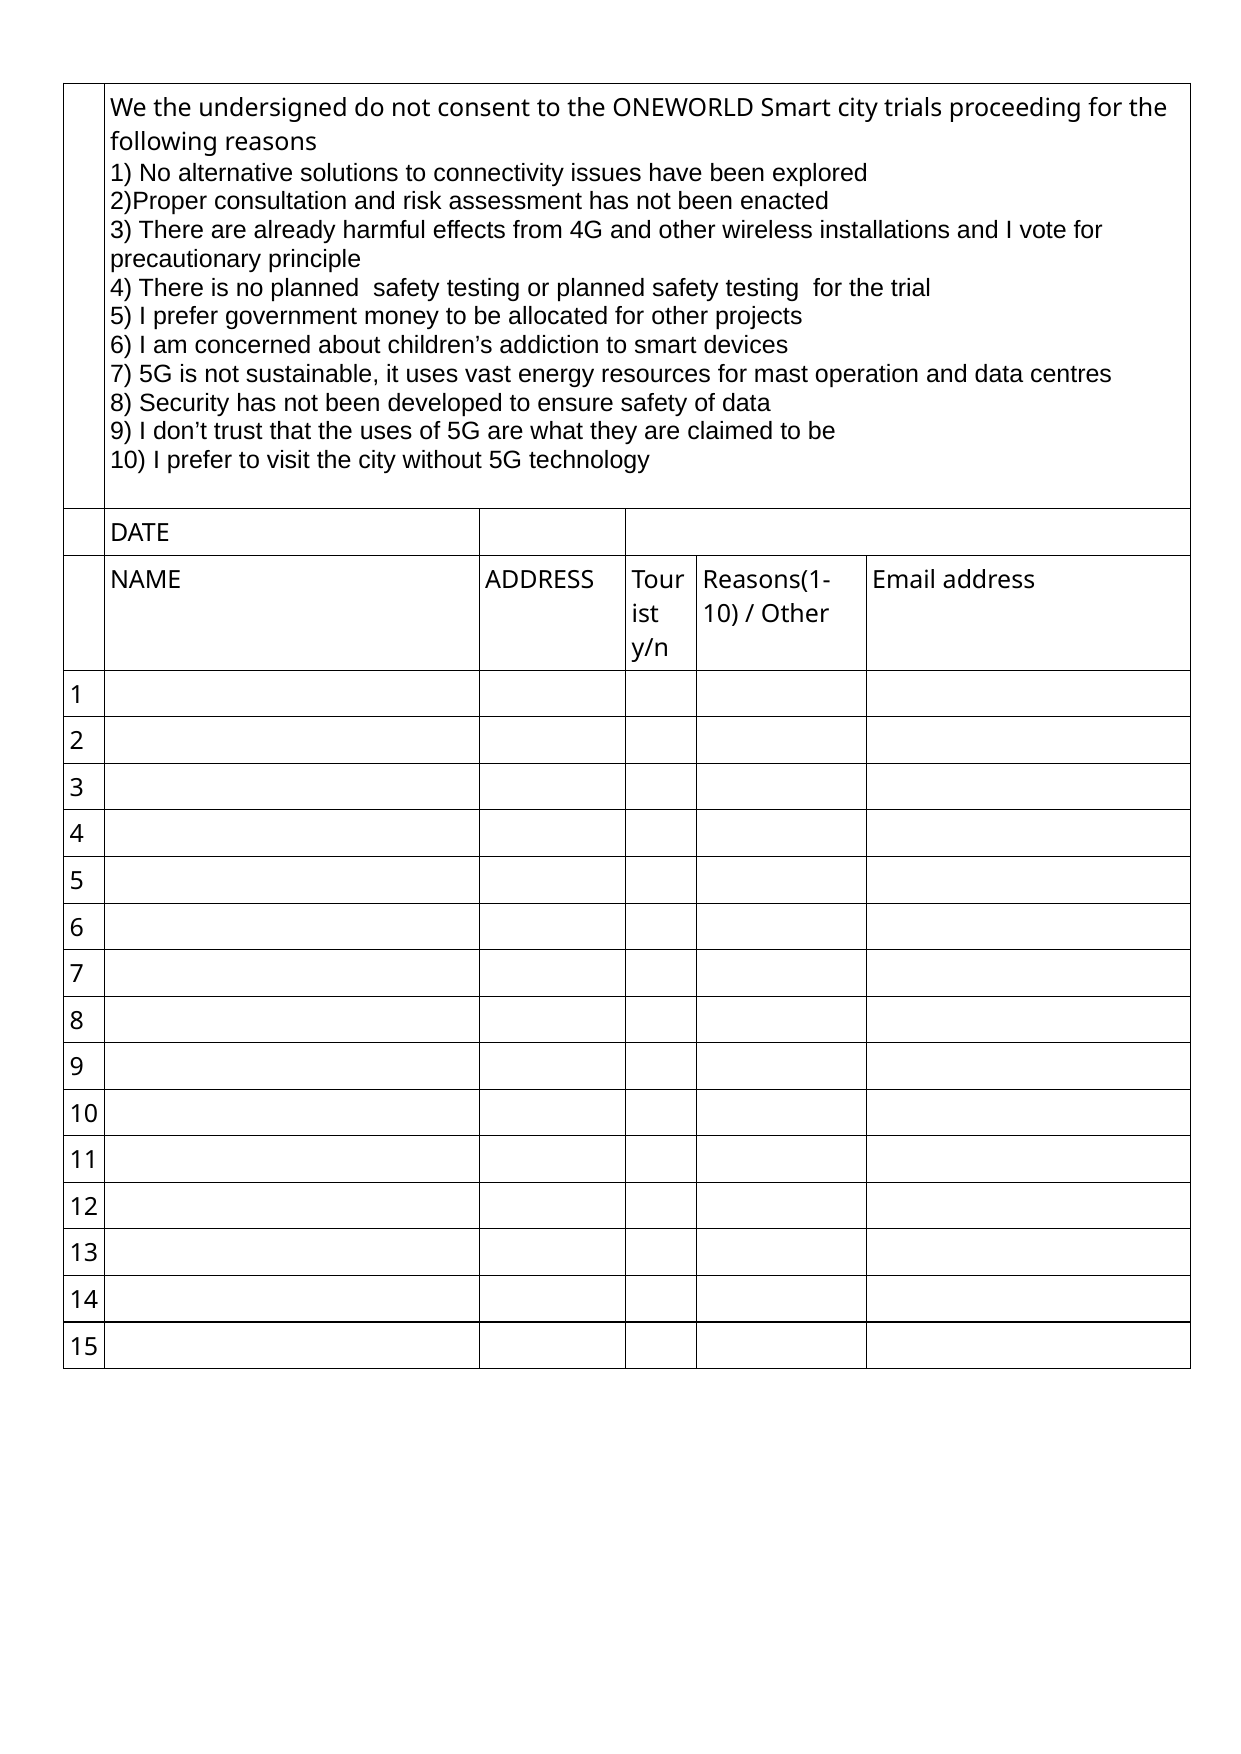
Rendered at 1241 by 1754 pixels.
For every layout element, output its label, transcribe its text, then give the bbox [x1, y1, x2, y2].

table_cell [697, 857, 866, 902]
table_cell [480, 1276, 625, 1321]
table_cell 1 [64, 671, 104, 716]
table_cell 12 [64, 1183, 104, 1228]
table_cell [867, 671, 1190, 716]
table_cell [105, 1136, 479, 1182]
table_cell 8 [64, 997, 104, 1042]
table_cell [480, 764, 625, 809]
table_cell [697, 904, 866, 949]
table_cell [480, 509, 625, 555]
table_cell 5 [64, 857, 104, 902]
table_cell [697, 1276, 866, 1321]
table_cell [867, 950, 1190, 996]
table_cell 4 [64, 810, 104, 856]
table_cell [867, 997, 1190, 1042]
table_cell [626, 717, 696, 763]
table_cell [697, 1090, 866, 1135]
table_cell [105, 1276, 479, 1321]
table_cell [105, 1043, 479, 1089]
table_cell 9 [64, 1043, 104, 1089]
table_cell [480, 1323, 625, 1368]
table_cell 3 [64, 764, 104, 809]
table_header We the undersigned do not consent to the ONEWORLD Smart city trials proceeding for the following reasons 1) No alternative solutions to connectivity issues have been explored 2)Proper consultation and risk assessment has not been enacted 3) There are already harmful effects from 4G and other wireless installations and I vote for precautionary principle 4) There is no planned safety testing or planned safety testing for the trial 5) I prefer government money to be allocated for other projects 6) I am concerned about children’s addiction to smart devices 7) 5G is not sustainable, it uses vast energy resources for mast operation and data centres 8) Security has not been developed to ensure safety of data 9) I don’t trust that the uses of 5G are what they are claimed to be 10) I prefer to visit the city without 5G technology [105, 84, 1190, 508]
table_cell [867, 1183, 1190, 1228]
table_cell [697, 810, 866, 856]
table_cell [626, 1136, 696, 1182]
table_cell [697, 1043, 866, 1089]
table_cell [697, 1136, 866, 1182]
table_header [64, 84, 104, 508]
table_cell [64, 556, 104, 669]
table_cell [867, 810, 1190, 856]
table_cell [867, 764, 1190, 809]
table_cell [867, 1090, 1190, 1135]
table_cell [480, 1090, 625, 1135]
table_cell Tourist y/n [626, 556, 696, 669]
table_cell 13 [64, 1229, 104, 1275]
table_cell [626, 671, 696, 716]
table_cell [867, 1276, 1190, 1321]
table_cell [626, 1229, 696, 1275]
table_cell [697, 1229, 866, 1275]
table_cell [480, 1136, 625, 1182]
table_cell [867, 1136, 1190, 1182]
table_cell [697, 671, 866, 716]
table_cell Reasons(1-10) / Other [697, 556, 866, 669]
table_cell [480, 1183, 625, 1228]
table_cell [105, 997, 479, 1042]
table_cell [867, 904, 1190, 949]
table_cell [697, 950, 866, 996]
table_cell [480, 717, 625, 763]
table_cell [480, 1043, 625, 1089]
table_cell [105, 1090, 479, 1135]
table_cell 7 [64, 950, 104, 996]
table_cell [867, 1043, 1190, 1089]
table_cell [105, 904, 479, 949]
table_cell NAME [105, 556, 479, 669]
table_cell Email address [867, 556, 1190, 669]
table_cell [867, 1229, 1190, 1275]
table_cell [697, 764, 866, 809]
table_cell [626, 810, 696, 856]
table_cell [697, 1323, 866, 1368]
table_cell [480, 810, 625, 856]
table_cell 10 [64, 1090, 104, 1135]
table_cell [480, 950, 625, 996]
table_cell [105, 950, 479, 996]
table_cell [480, 671, 625, 716]
table_cell [64, 509, 104, 555]
table_cell [105, 1323, 479, 1368]
table_cell [626, 857, 696, 902]
table_cell 2 [64, 717, 104, 763]
table_cell [697, 717, 866, 763]
table_cell [105, 764, 479, 809]
table_cell [626, 1043, 696, 1089]
table_cell [867, 857, 1190, 902]
table_cell [105, 717, 479, 763]
table_cell DATE [105, 509, 479, 555]
table_cell [697, 997, 866, 1042]
table_cell [626, 904, 696, 949]
table_cell [626, 1276, 696, 1321]
table_cell [626, 1183, 696, 1228]
table_cell 14 [64, 1276, 104, 1321]
table_cell [626, 1323, 696, 1368]
table_cell [105, 1183, 479, 1228]
table_cell [626, 997, 696, 1042]
table_cell [105, 857, 479, 902]
table_cell [480, 904, 625, 949]
table_cell [626, 509, 1190, 555]
table_cell [626, 764, 696, 809]
table_cell [105, 1229, 479, 1275]
table_cell 15 [64, 1323, 104, 1368]
table_cell [867, 1323, 1190, 1368]
table_cell [105, 671, 479, 716]
table_cell [867, 717, 1190, 763]
table_cell [626, 950, 696, 996]
table_cell [697, 1183, 866, 1228]
table_cell 11 [64, 1136, 104, 1182]
table_cell 6 [64, 904, 104, 949]
table_cell [626, 1090, 696, 1135]
table_cell [480, 857, 625, 902]
table_cell ADDRESS [480, 556, 625, 669]
table_cell [480, 997, 625, 1042]
table_cell [105, 810, 479, 856]
table_cell [480, 1229, 625, 1275]
